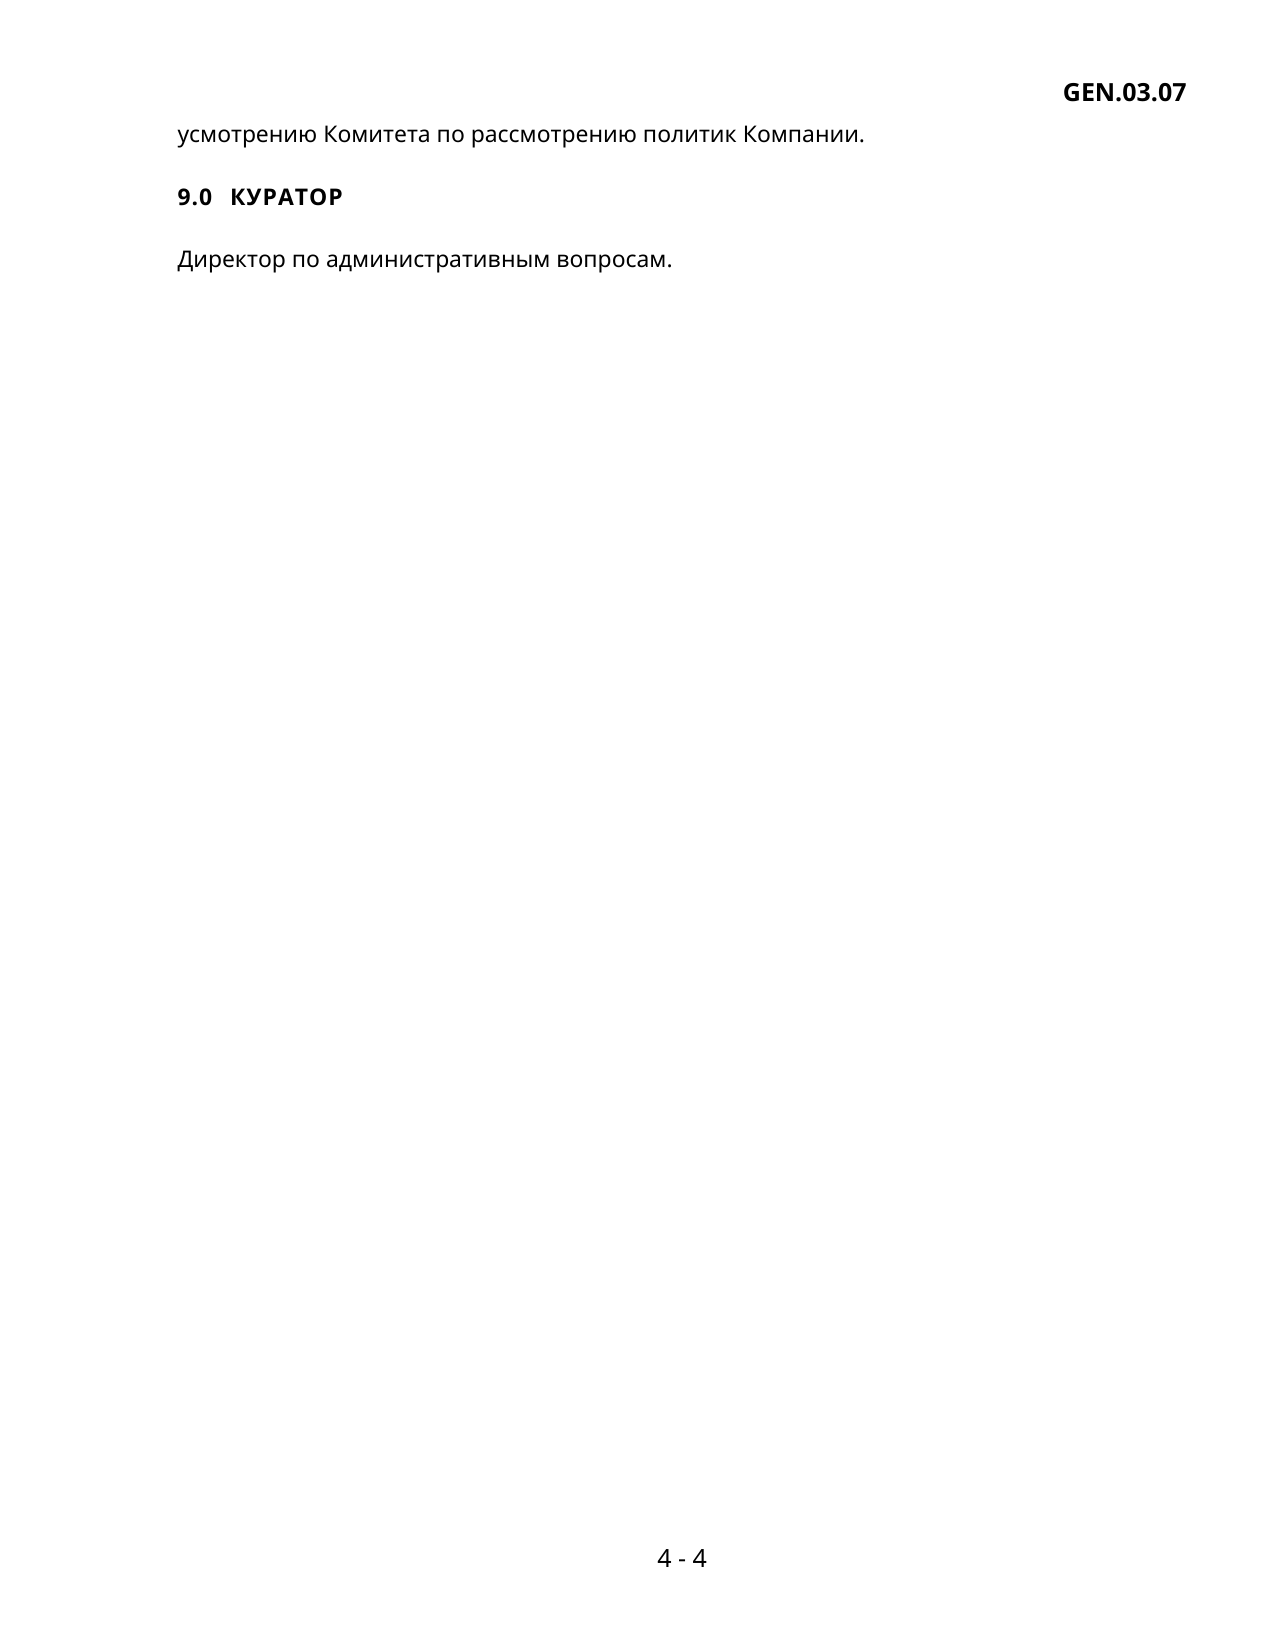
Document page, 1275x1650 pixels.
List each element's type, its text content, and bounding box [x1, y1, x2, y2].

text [177, 118, 1186, 149]
text Директор по административным вопросам. [177, 243, 1186, 274]
text КУРАТОР [177, 181, 1186, 212]
